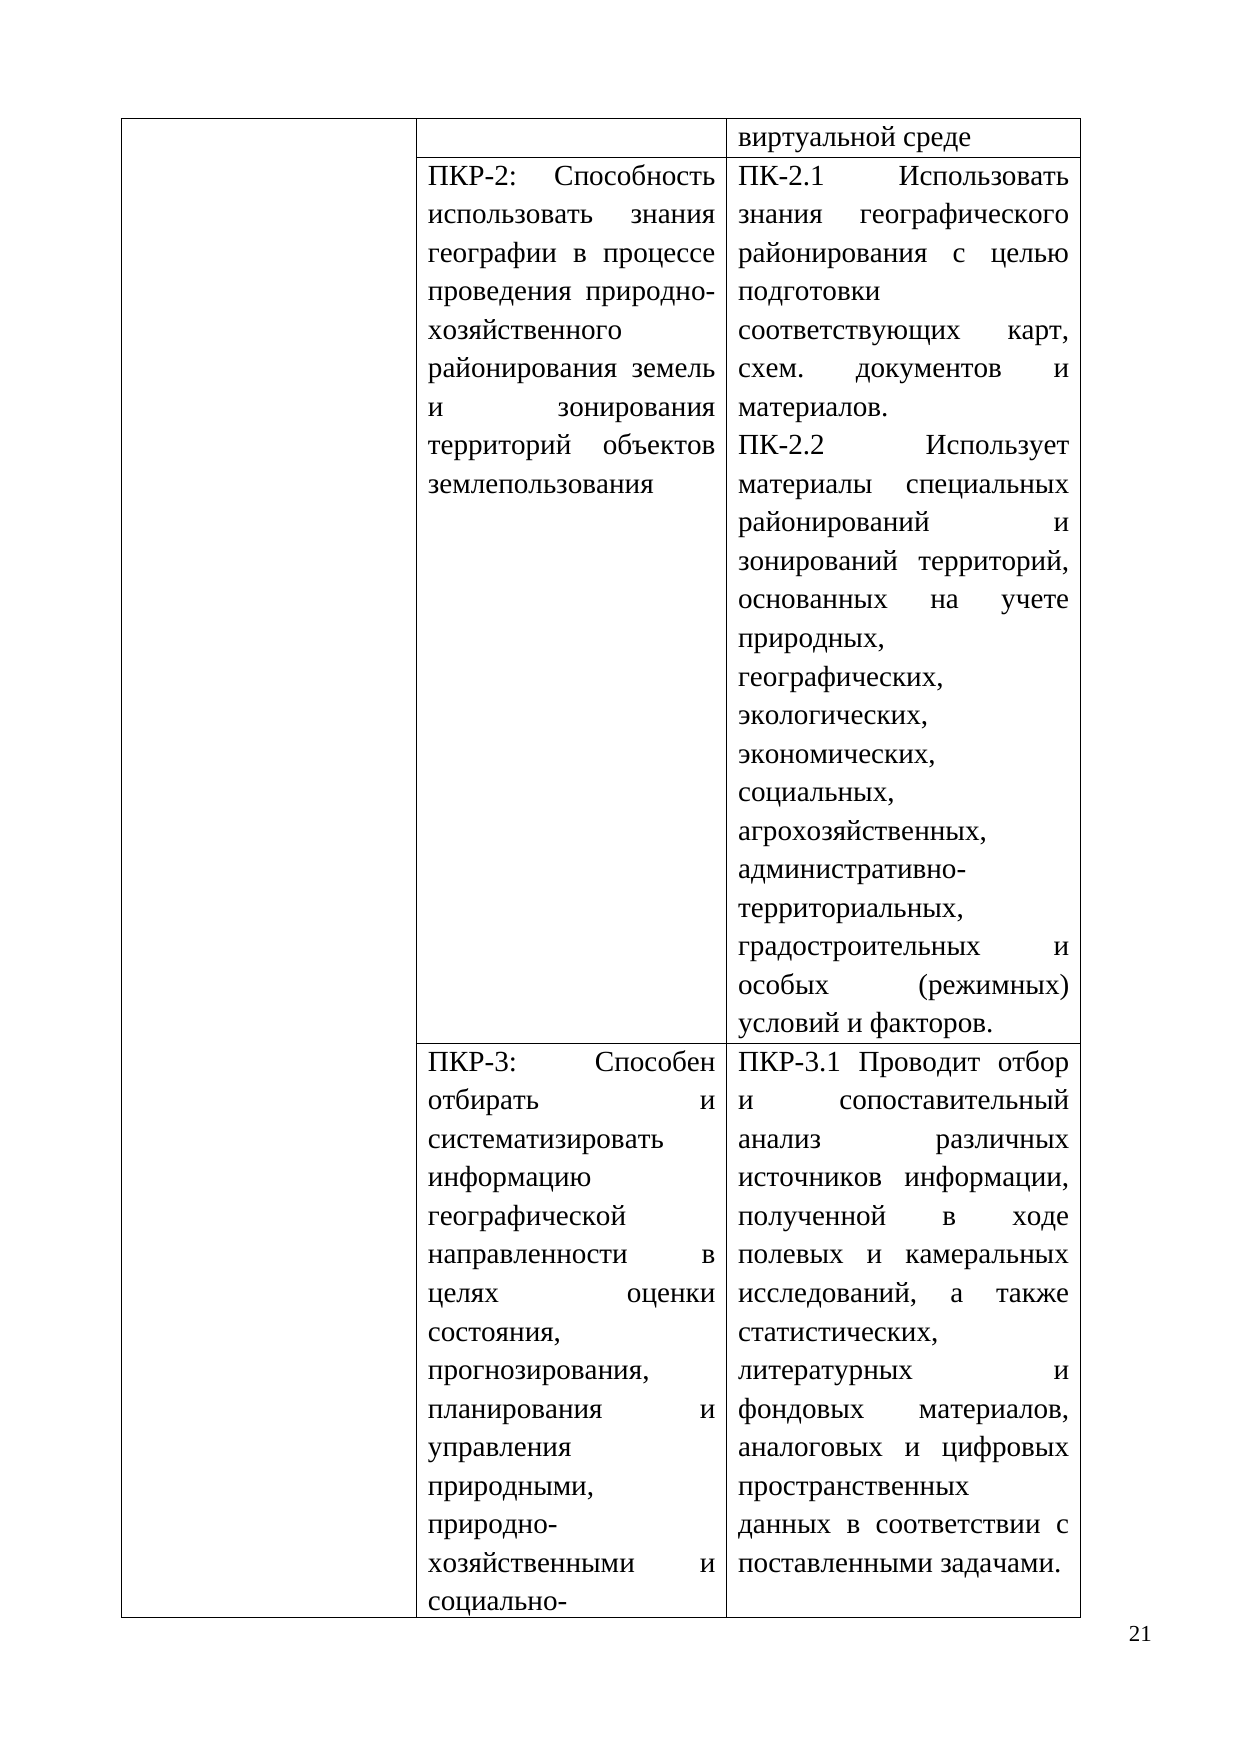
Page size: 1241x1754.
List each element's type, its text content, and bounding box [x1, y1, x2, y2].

table_cell [122, 119, 416, 1617]
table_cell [727, 119, 1080, 157]
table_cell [417, 119, 726, 157]
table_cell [727, 1044, 1080, 1617]
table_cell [417, 1044, 726, 1617]
table_cell ПКР-2: Способность использовать знания географии в процессе проведения природно-хозяйственного районирования земель и зонирования территорий объектов землепользования [417, 158, 726, 1043]
table_cell ПК-2.1 Использовать знания географического районирования с целью подготовки соответствующих карт, схем. документов и материалов. ПК-2.2 Использует материалы специальных районирований и зонирований территорий, основанных на учете природных, географических, экологических, экономических, социальных, агрохозяйственных, административно-территориальных, градостроительных и особых (режимных) условий и факторов. [727, 158, 1080, 1043]
